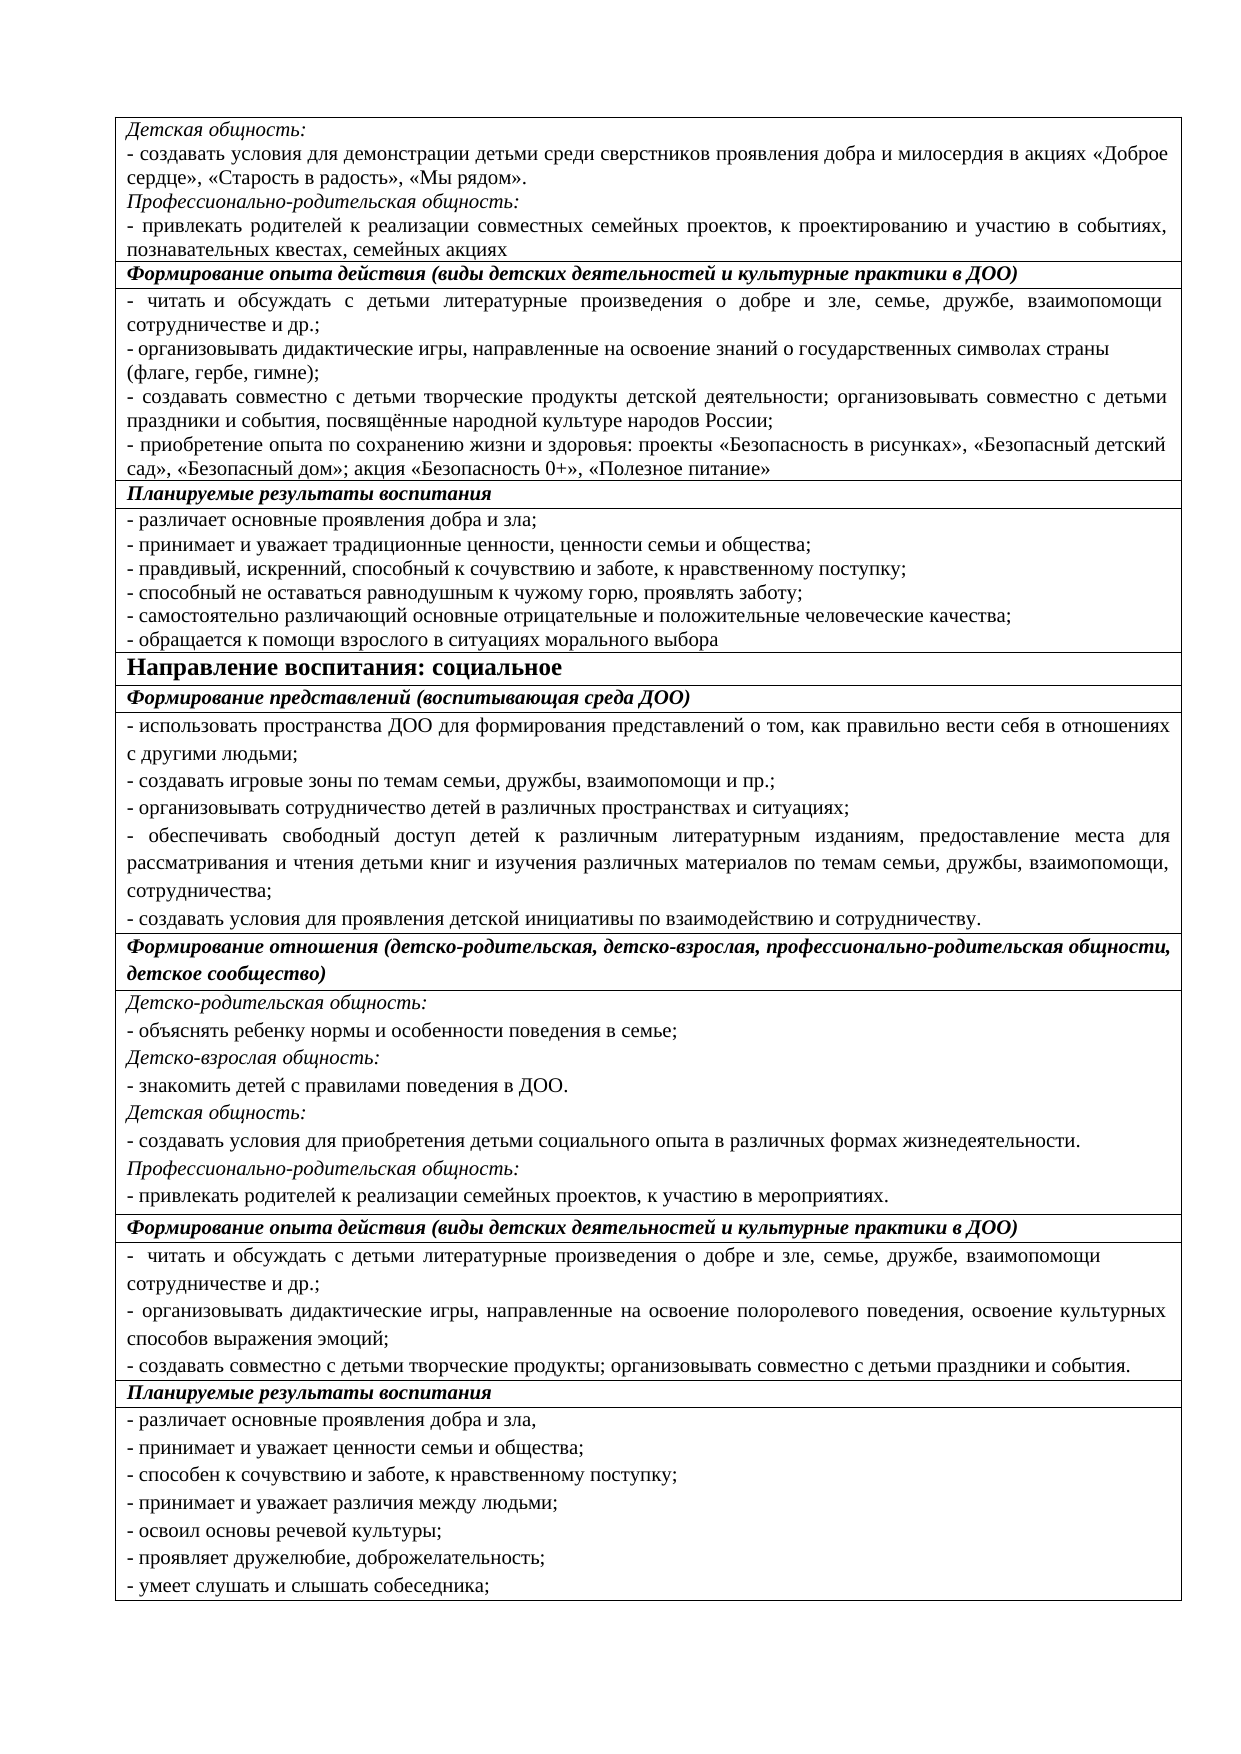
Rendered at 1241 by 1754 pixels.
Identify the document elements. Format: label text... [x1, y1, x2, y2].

table_cell читать и обсуждать с детьми литературные произведения о добре и зле, семье, дружбе, взаимопомощи сотрудничестве и др.; организовывать дидактические игры, направленные на освоение знаний о государственных символах страны (флаге, гербе, гимне); создавать совместно с детьми творческие продукты детской деятельности; организовывать совместно с детьми праздники и события, посвящённые народной культуре народов России; приобретение опыта по сохранению жизни и здоровья: проекты «Безопасность в рисунках», «Безопасный детский сад», «Безопасный дом»; акция «Безопасность 0+», «Полезное питание» [116, 289, 1181, 480]
table_cell Формирование отношения (детско-родительская, детско-взрослая, профессионально-родительская общности, детское сообщество) [116, 934, 1181, 990]
table_cell использовать пространства ДОО для формирования представлений о том, как правильно вести себя в отношениях с другими людьми; создавать игровые зоны по темам семьи, дружбы, взаимопомощи и пр.; организовывать сотрудничество детей в различных пространствах и ситуациях; обеспечивать свободный доступ детей к различным литературным изданиям, предоставление места для рассматривания и чтения детьми книг и изучения различных материалов по темам семьи, дружбы, взаимопомощи, сотрудничества; создавать условия для проявления детской инициативы по взаимодействию и сотрудничеству. [116, 713, 1181, 932]
table_cell Направление воспитания: социальное [116, 653, 1181, 685]
table_header Детская общность: создавать условия для демонстрации детьми среди сверстников проявления добра и милосердия в акциях «Доброе сердце», «Старость в радость», «Мы рядом». Профессионально-родительская общность: привлекать родителей к реализации совместных семейных проектов, к проектированию и участию в событиях, познавательных квестах, семейных акциях [116, 118, 1181, 261]
table_cell Детско-родительская общность: объяснять ребенку нормы и особенности поведения в семье; Детско-взрослая общность: знакомить детей с правилами поведения в ДОО. Детская общность: создавать условия для приобретения детьми социального опыта в различных формах жизнедеятельности. Профессионально-родительская общность: привлекать родителей к реализации семейных проектов, к участию в мероприятиях. [116, 991, 1181, 1214]
table_cell Планируемые результаты воспитания [116, 481, 1181, 508]
table_cell различает основные проявления добра и зла, принимает и уважает ценности семьи и общества; способен к сочувствию и заботе, к нравственному поступку; принимает и уважает различия между людьми; освоил основы речевой культуры; проявляет дружелюбие, доброжелательность; умеет слушать и слышать собеседника; [116, 1408, 1181, 1600]
table_cell Формирование представлений (воспитывающая среда ДОО) [116, 686, 1181, 712]
table_cell читать и обсуждать с детьми литературные произведения о добре и зле, семье, дружбе, взаимопомощи сотрудничестве и др.; организовывать дидактические игры, направленные на освоение полоролевого поведения, освоение культурных способов выражения эмоций; создавать совместно с детьми творческие продукты; организовывать совместно с детьми праздники и события. [116, 1243, 1181, 1380]
table_cell Формирование опыта действия (виды детских деятельностей и культурные практики в ДОО) [116, 262, 1181, 288]
table_cell различает основные проявления добра и зла; принимает и уважает традиционные ценности, ценности семьи и общества; правдивый, искренний, способный к сочувствию и заботе, к нравственному поступку; способный не оставаться равнодушным к чужому горю, проявлять заботу; самостоятельно различающий основные отрицательные и положительные человеческие качества; обращается к помощи взрослого в ситуациях морального выбора [116, 509, 1181, 652]
table_cell Планируемые результаты воспитания [116, 1381, 1181, 1407]
table_cell Формирование опыта действия (виды детских деятельностей и культурные практики в ДОО) [116, 1215, 1181, 1242]
